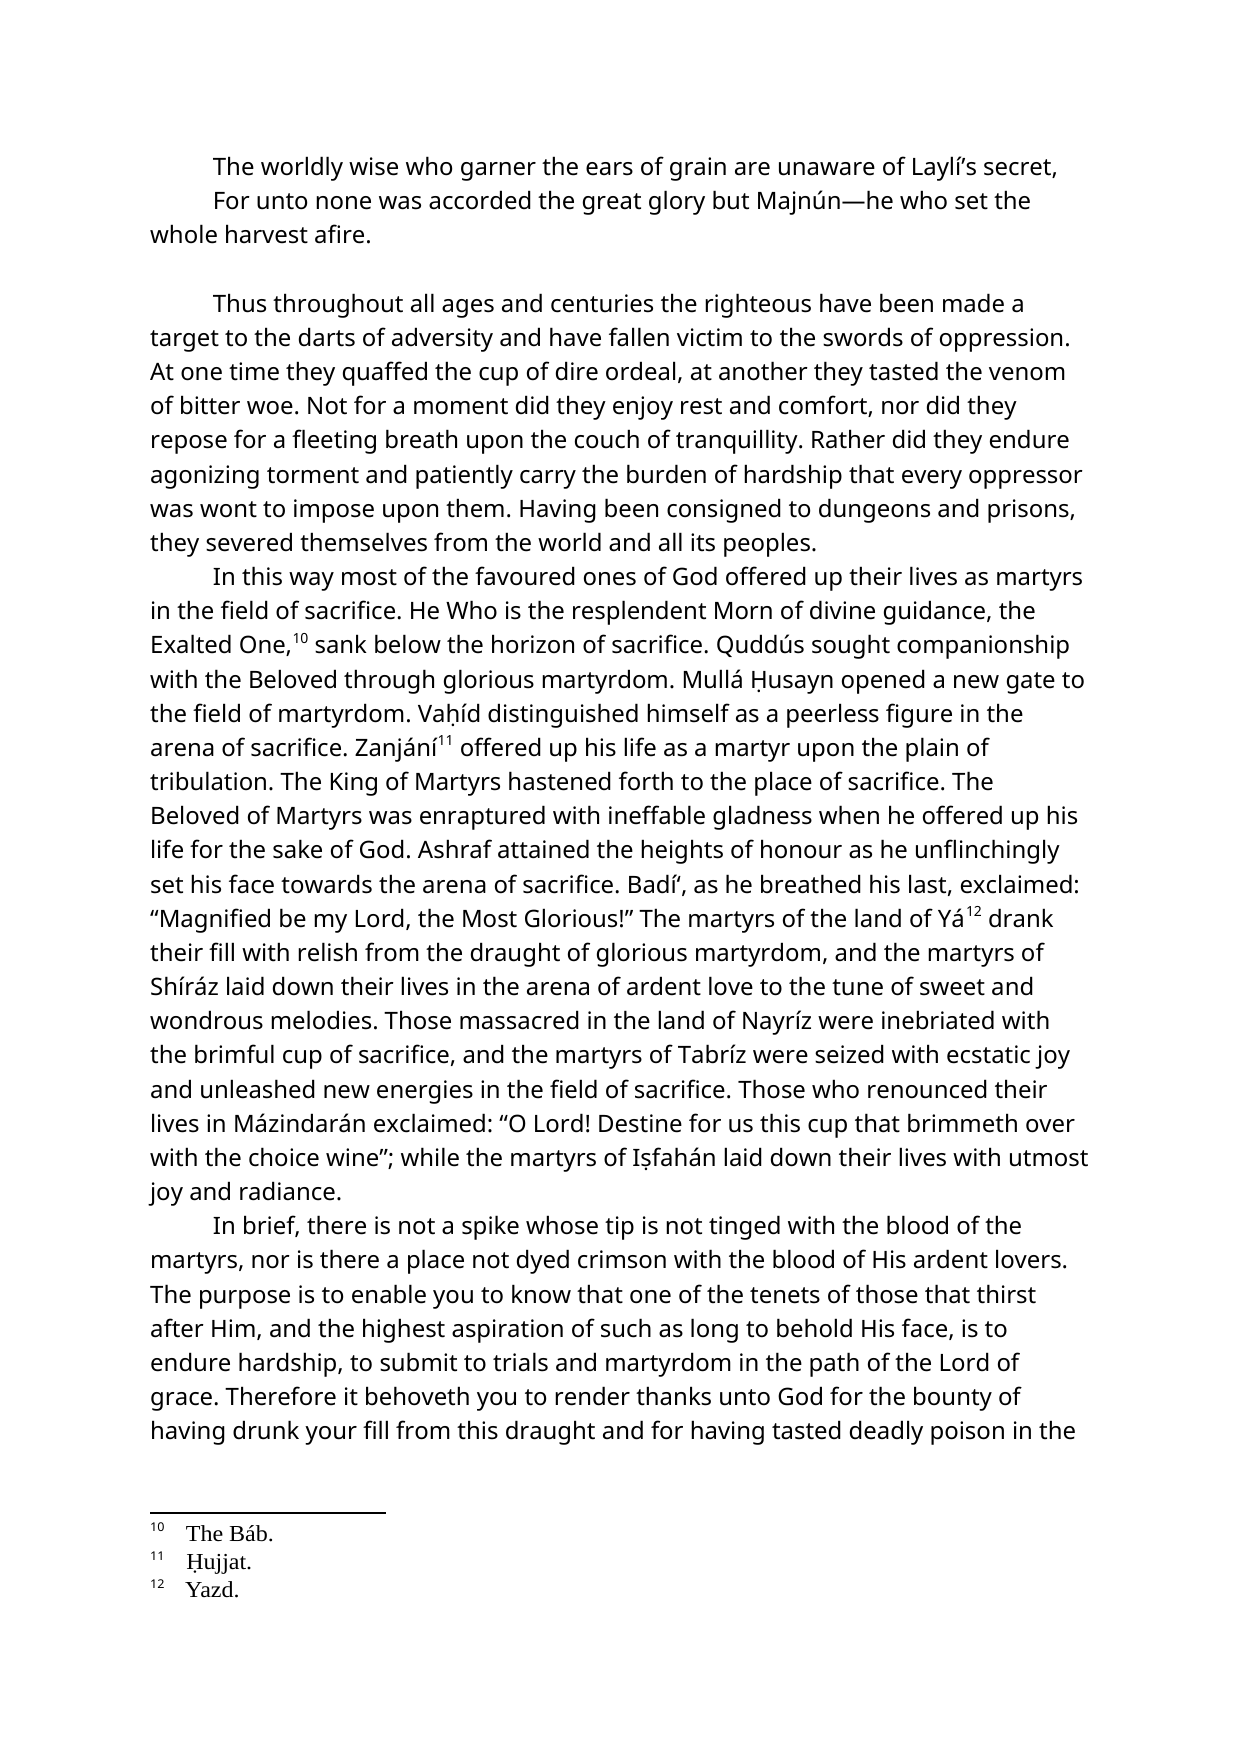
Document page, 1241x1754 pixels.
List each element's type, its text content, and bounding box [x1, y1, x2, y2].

text The worldly wise who garner the ears of grain are unaware of Laylí’s secret, [150, 150, 1090, 183]
text For unto none was accorded the great glory but Majnún—he who set the whole harvest afire. [150, 184, 1090, 251]
text In this way most of the favoured ones of God offered up their lives as martyrs in the field of sacrifice. He Who is the resplendent Morn of divine guidance, the Exalted One, sank below the horizon of sacrifice. Quddús sought companionship with the Beloved through glorious martyrdom. Mullá Ḥusayn opened a new gate to the field of martyrdom. Vaḥíd distinguished himself as a peerless figure in the arena of sacrifice. Zanjání offered up his life as a martyr upon the plain of tribulation. The King of Martyrs hastened forth to the place of sacrifice. The Beloved of Martyrs was enraptured with ineffable gladness when he offered up his life for the sake of God. Ashraf attained the heights of honour as he unflinchingly set his face towards the arena of sacrifice. Badí‘, as he breathed his last, exclaimed: “Magnified be my Lord, the Most Glorious!” The martyrs of the land of Yá drank their fill with relish from the draught of glorious martyrdom, and the martyrs of Shíráz laid down their lives in the arena of ardent love to the tune of sweet and wondrous melodies. Those massacred in the land of Nayríz were inebriated with the brimful cup of sacrifice, and the martyrs of Tabríz were seized with ecstatic joy and unleashed new energies in the field of sacrifice. Those who renounced their lives in Mázindarán exclaimed: “O Lord! Destine for us this cup that brimmeth over with the choice wine”; while the martyrs of Iṣfahán laid down their lives with utmost joy and radiance. [150, 560, 1090, 1208]
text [150, 1209, 1090, 1447]
text Thus throughout all ages and centuries the righteous have been made a target to the darts of adversity and have fallen victim to the swords of oppression. At one time they quaffed the cup of dire ordeal, at another they tasted the venom of bitter woe. Not for a moment did they enjoy rest and comfort, nor did they repose for a fleeting breath upon the couch of tranquillity. Rather did they endure agonizing torment and patiently carry the burden of hardship that every oppressor was wont to impose upon them. Having been consigned to dungeons and prisons, they severed themselves from the world and all its peoples. [150, 287, 1090, 558]
